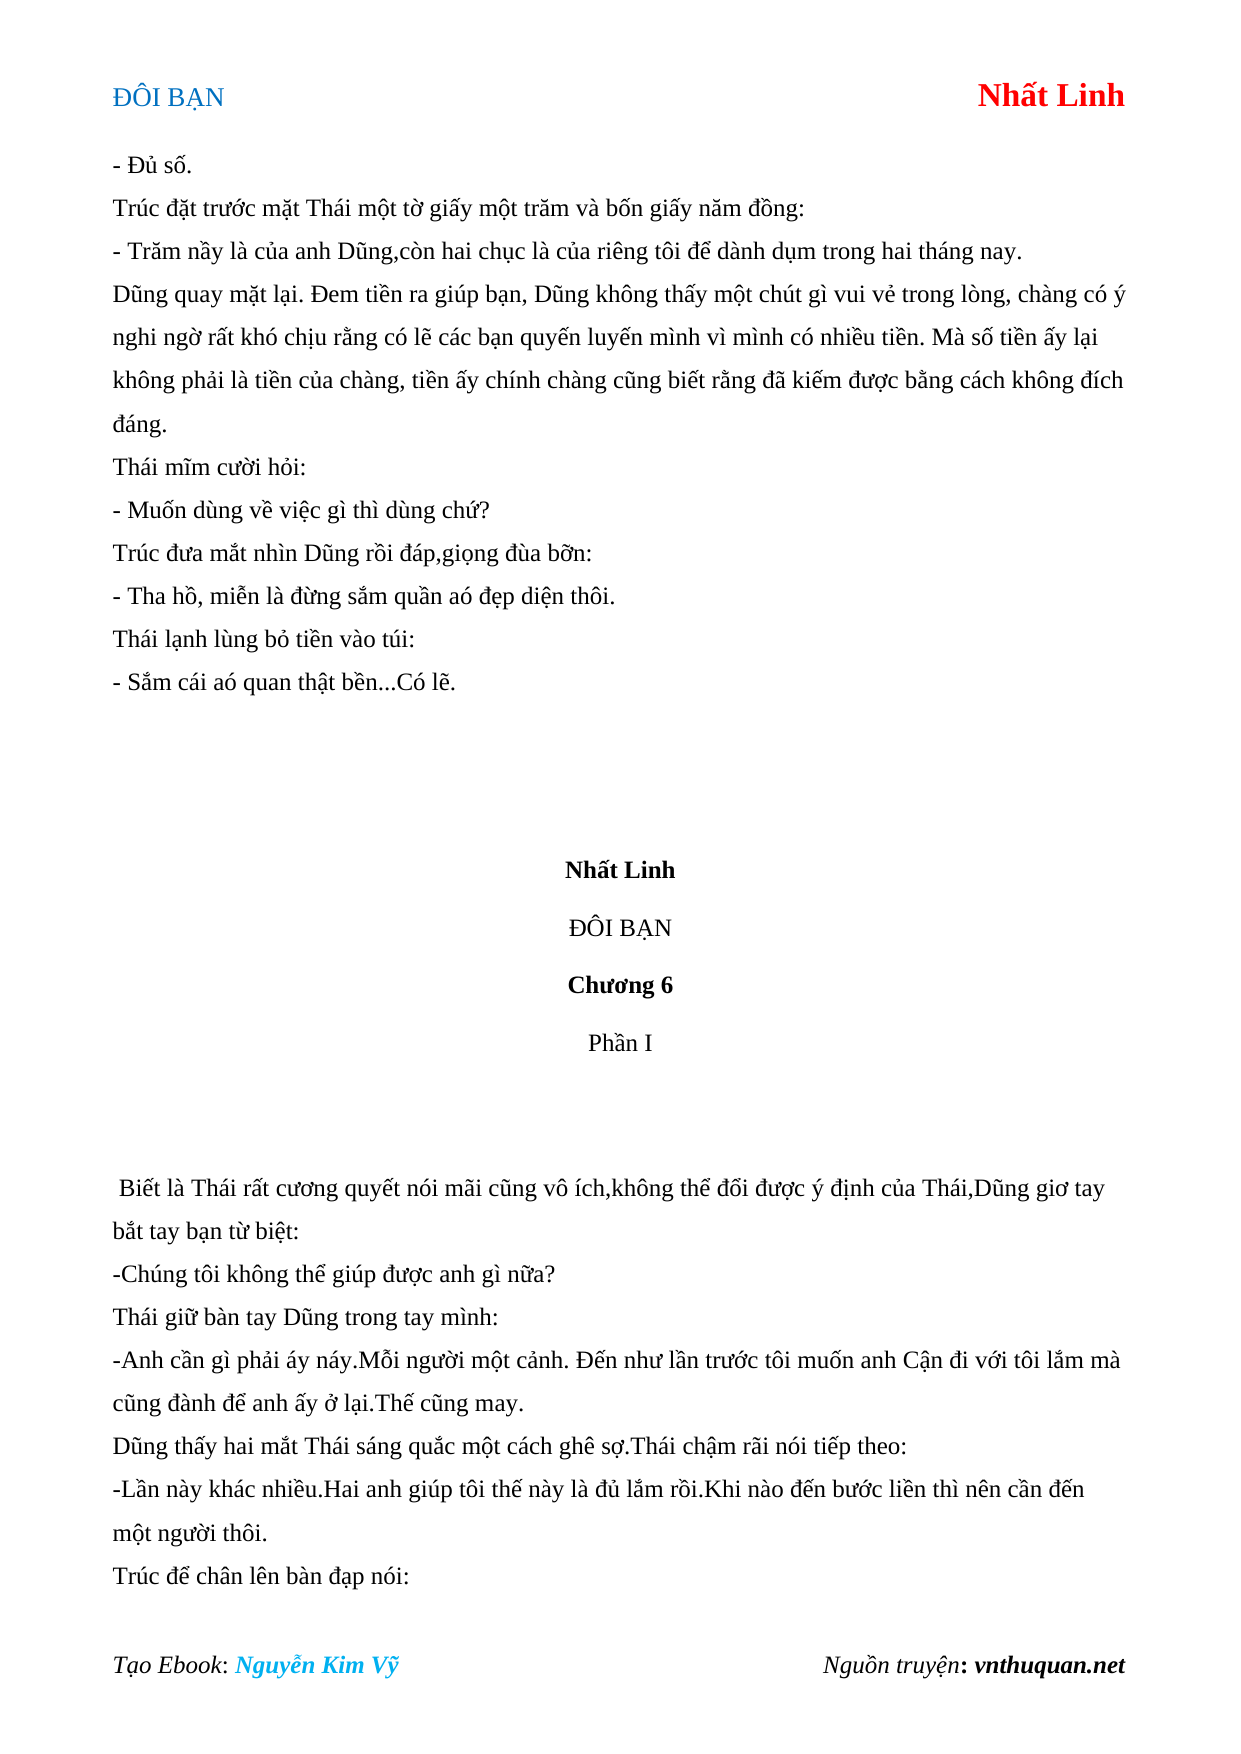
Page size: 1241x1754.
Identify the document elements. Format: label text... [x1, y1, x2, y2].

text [112, 150, 1128, 782]
text ĐÔI BẠN [112, 913, 1128, 941]
text Phần I [112, 1028, 1128, 1057]
text Nhất Linh [112, 855, 1128, 883]
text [112, 1086, 1128, 1589]
text Chương 6 [112, 971, 1128, 999]
